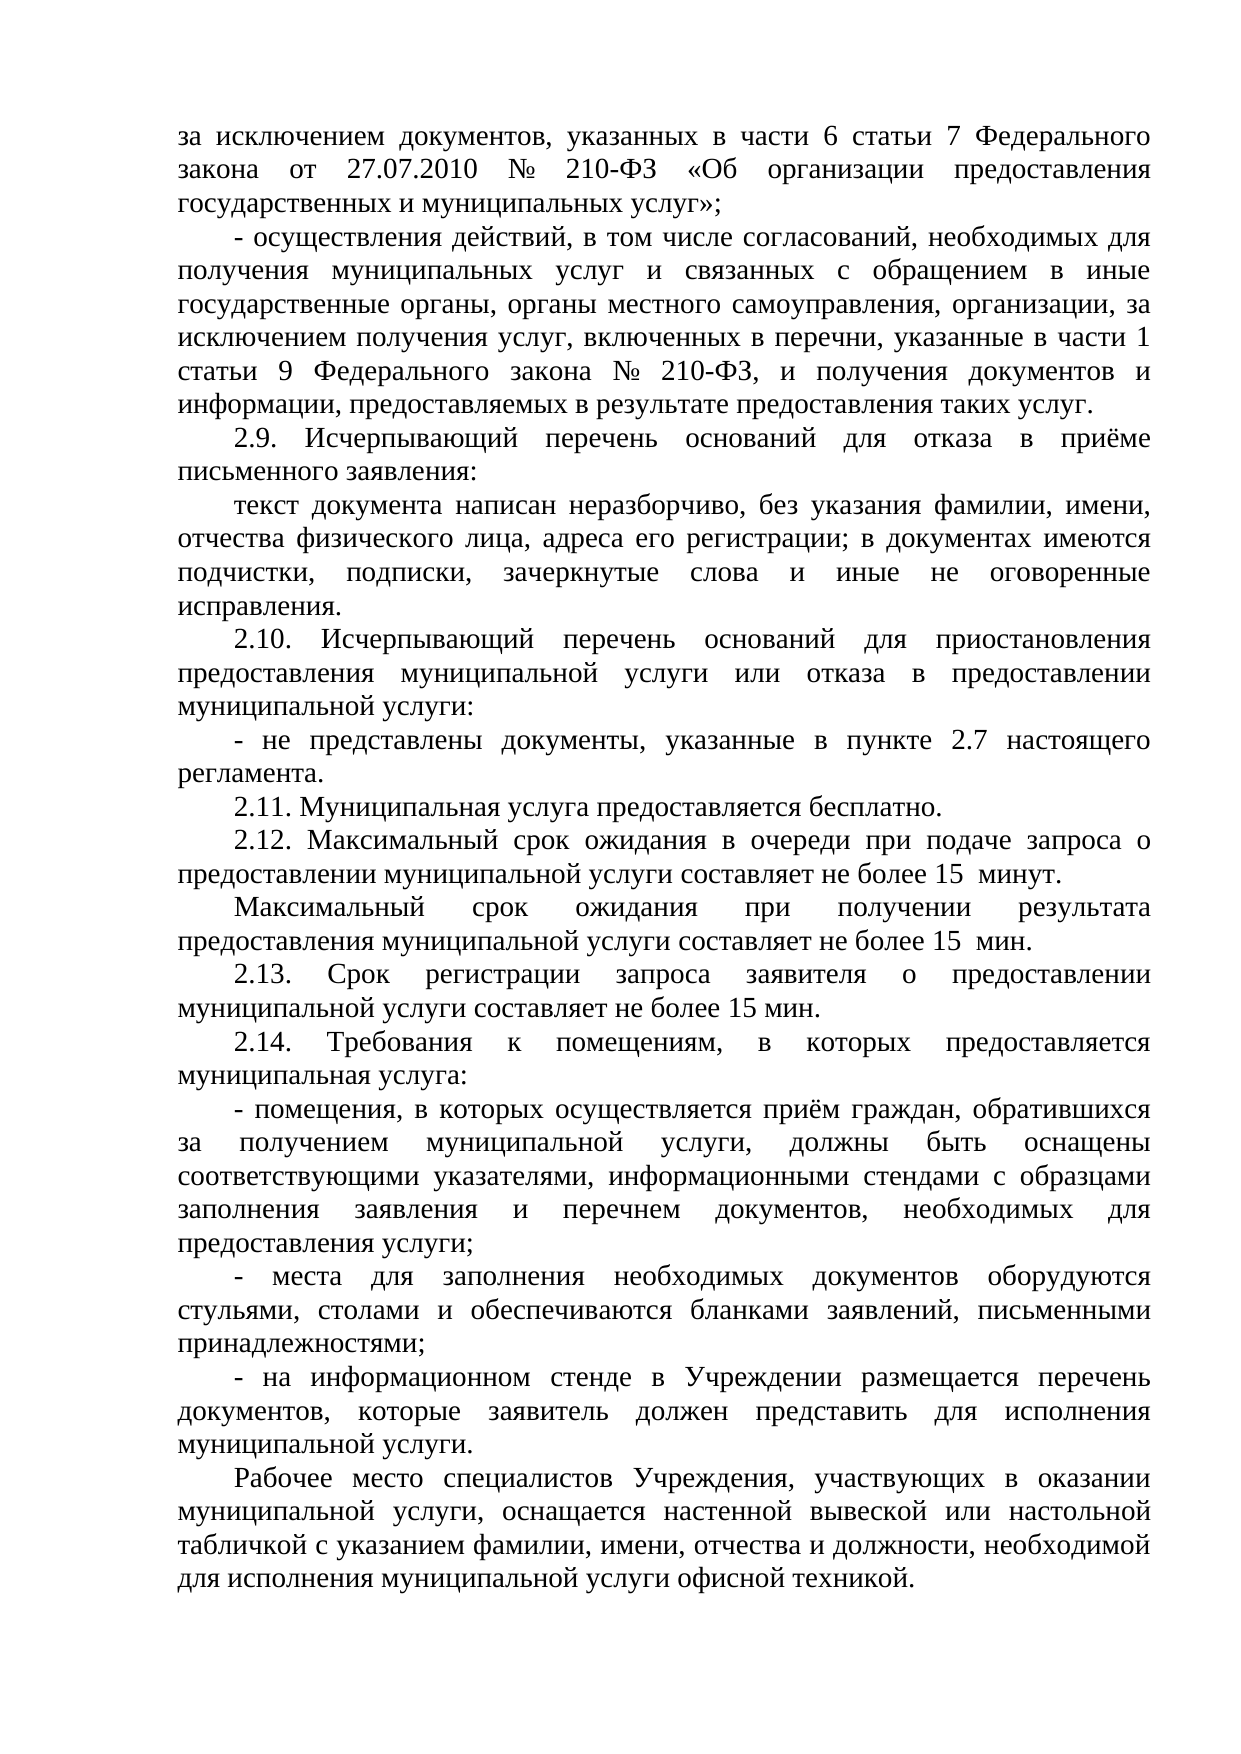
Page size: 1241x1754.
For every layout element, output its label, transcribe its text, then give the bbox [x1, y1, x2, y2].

text 2.14. Требования к помещениям, в которых предоставляется муниципальная услуга: [177, 1024, 1152, 1091]
text 2.11. Муниципальная услуга предоставляется бесплатно. [177, 789, 1152, 822]
text - помещения, в которых осуществляется приём граждан, обратившихся за получением муниципальной услуги, должны быть оснащены соответствующими указателями, информационными стендами с образцами заполнения заявления и перечнем документов, необходимых для предоставления услуги; [177, 1091, 1152, 1258]
text - места для заполнения необходимых документов оборудуются стульями, столами и обеспечиваются бланками заявлений, письменными принадлежностями; [177, 1258, 1152, 1359]
text - осуществления действий, в том числе согласований, необходимых для получения муниципальных услуг и связанных с обращением в иные государственные органы, органы местного самоуправления, организации, за исключением получения услуг, включенных в перечни, указанные в части 1 статьи 9 Федерального закона № 210-ФЗ, и получения документов и информации, предоставляемых в результате предоставления таких услуг. [177, 219, 1152, 420]
text 2.10. Исчерпывающий перечень оснований для приостановления предоставления муниципальной услуги или отказа в предоставлении муниципальной услуги: [177, 621, 1152, 722]
text Рабочее место специалистов Учреждения, участвующих в оказании муниципальной услуги, оснащается настенной вывеской или настольной табличкой с указанием фамилии, имени, отчества и должности, необходимой для исполнения муниципальной услуги офисной техникой. [177, 1460, 1152, 1594]
text Максимальный срок ожидания при получении результата предоставления муниципальной услуги составляет не более 15 мин. [177, 889, 1152, 957]
text 2.9. Исчерпывающий перечень оснований для отказа в приёме письменного заявления: [177, 420, 1152, 487]
text 2.13. Срок регистрации запроса заявителя о предоставлении муниципальной услуги составляет не более 15 мин. [177, 957, 1152, 1024]
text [177, 118, 1152, 219]
text 2.12. Максимальный срок ожидания в очереди при подаче запроса о предоставлении муниципальной услуги составляет не более 15 минут. [177, 822, 1152, 889]
text - не представлены документы, указанные в пункте 2.7 настоящего регламента. [177, 722, 1152, 789]
text - на информационном стенде в Учреждении размещается перечень документов, которые заявитель должен представить для исполнения муниципальной услуги. [177, 1359, 1152, 1460]
text текст документа написан неразборчиво, без указания фамилии, имени, отчества физического лица, адреса его регистрации; в документах имеются подчистки, подписки, зачеркнутые слова и иные не оговоренные исправления. [177, 487, 1152, 621]
